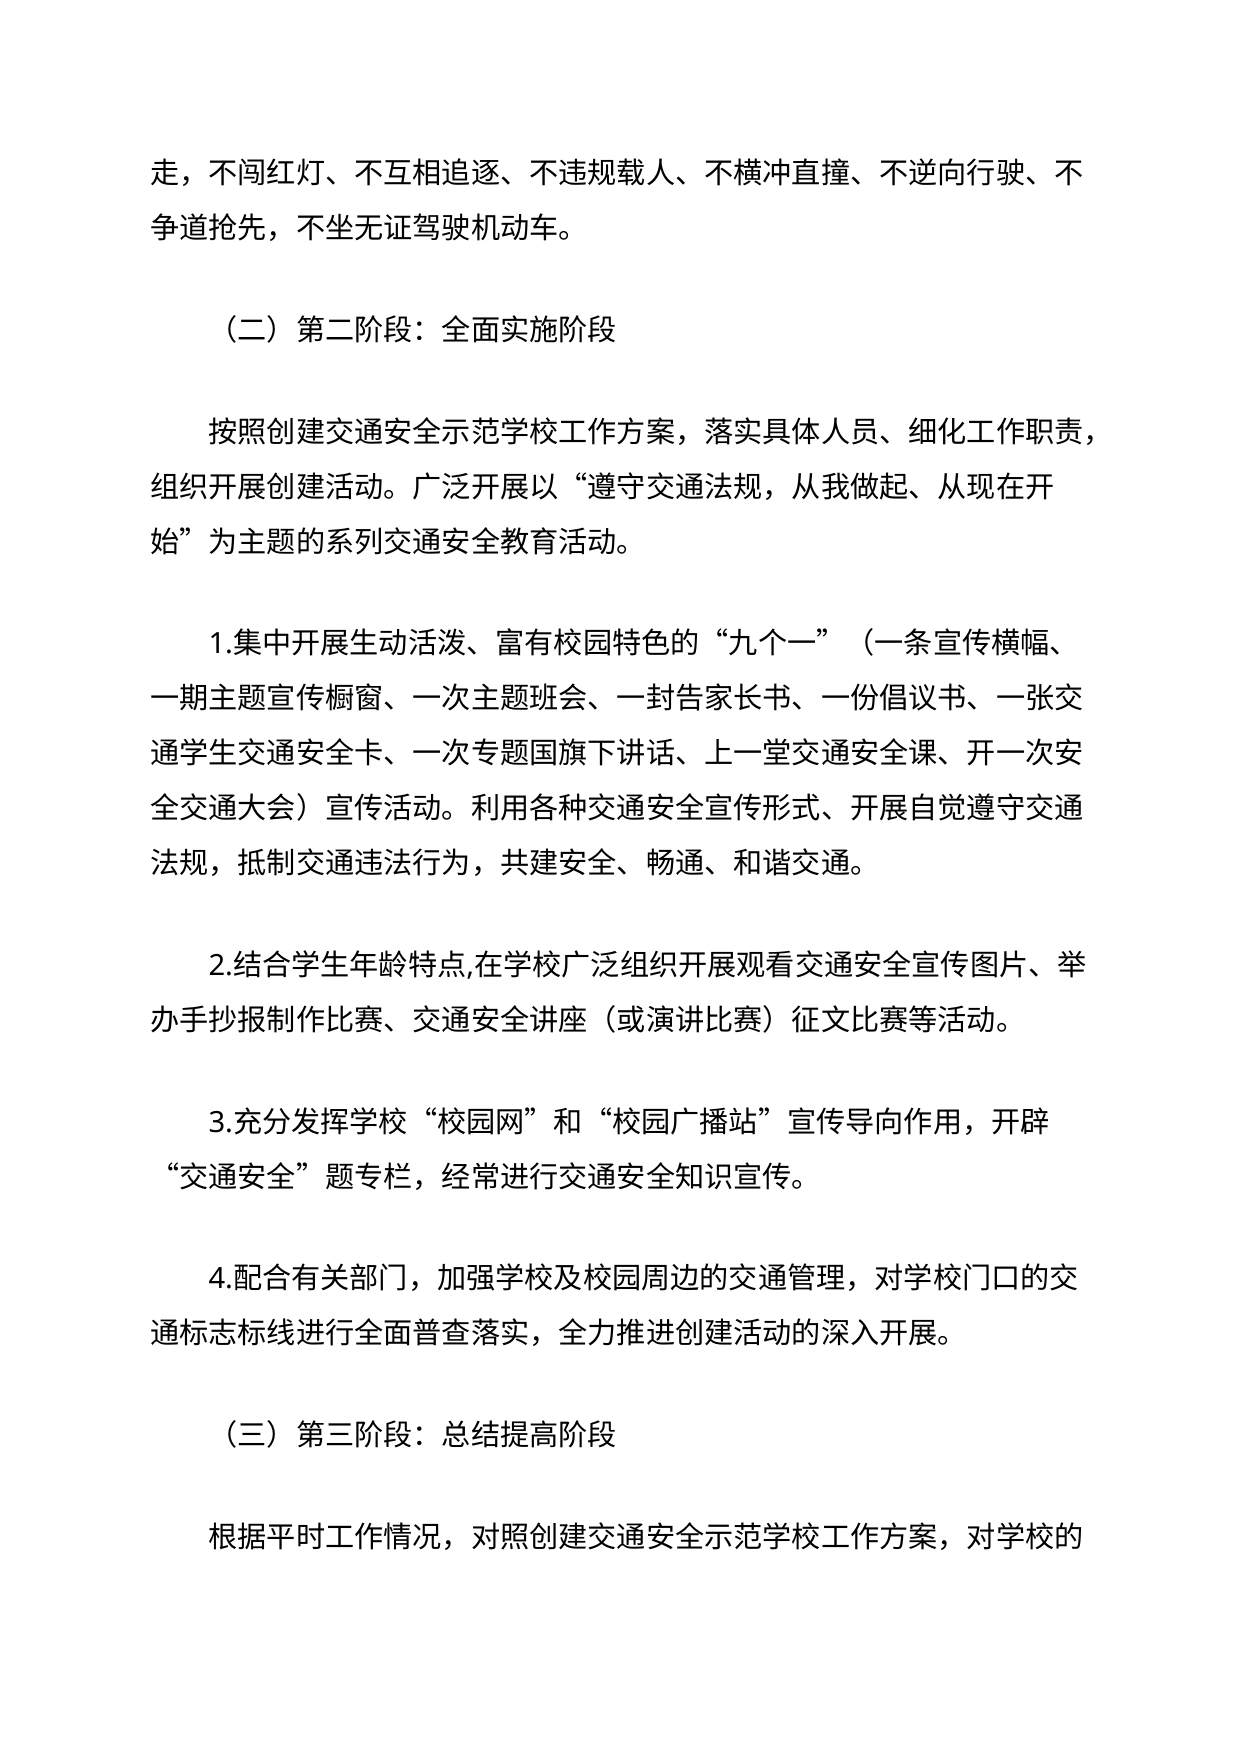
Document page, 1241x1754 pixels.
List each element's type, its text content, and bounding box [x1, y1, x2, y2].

text 2.结合学生年龄特点,在学校广泛组织开展观看交通安全宣传图片、举办手抄报制作比赛、交通安全讲座（或演讲比赛）征文比赛等活动。 [150, 941, 1090, 1039]
text （三）第三阶段：总结提高阶段 [150, 1412, 1090, 1454]
text （二）第二阶段：全面实施阶段 [150, 307, 1090, 349]
text 3.充分发挥学校“校园网”和“校园广播站”宣传导向作用，开辟“交通安全”题专栏，经常进行交通安全知识宣传。 [150, 1098, 1090, 1196]
text 4.配合有关部门，加强学校及校园周边的交通管理，对学校门口的交通标志标线进行全面普查落实，全力推进创建活动的深入开展。 [150, 1255, 1090, 1352]
text 按照创建交通安全示范学校工作方案，落实具体人员、细化工作职责，组织开展创建活动。广泛开展以“遵守交通法规，从我做起、从现在开始”为主题的系列交通安全教育活动。 [150, 408, 1090, 561]
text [150, 1513, 1090, 1556]
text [150, 150, 1090, 247]
text 1.集中开展生动活泼、富有校园特色的“九个一”（一条宣传横幅、一期主题宣传橱窗、一次主题班会、一封告家长书、一份倡议书、一张交通学生交通安全卡、一次专题国旗下讲话、上一堂交通安全课、开一次安全交通大会）宣传活动。利用各种交通安全宣传形式、开展自觉遵守交通法规，抵制交通违法行为，共建安全、畅通、和谐交通。 [150, 620, 1090, 882]
